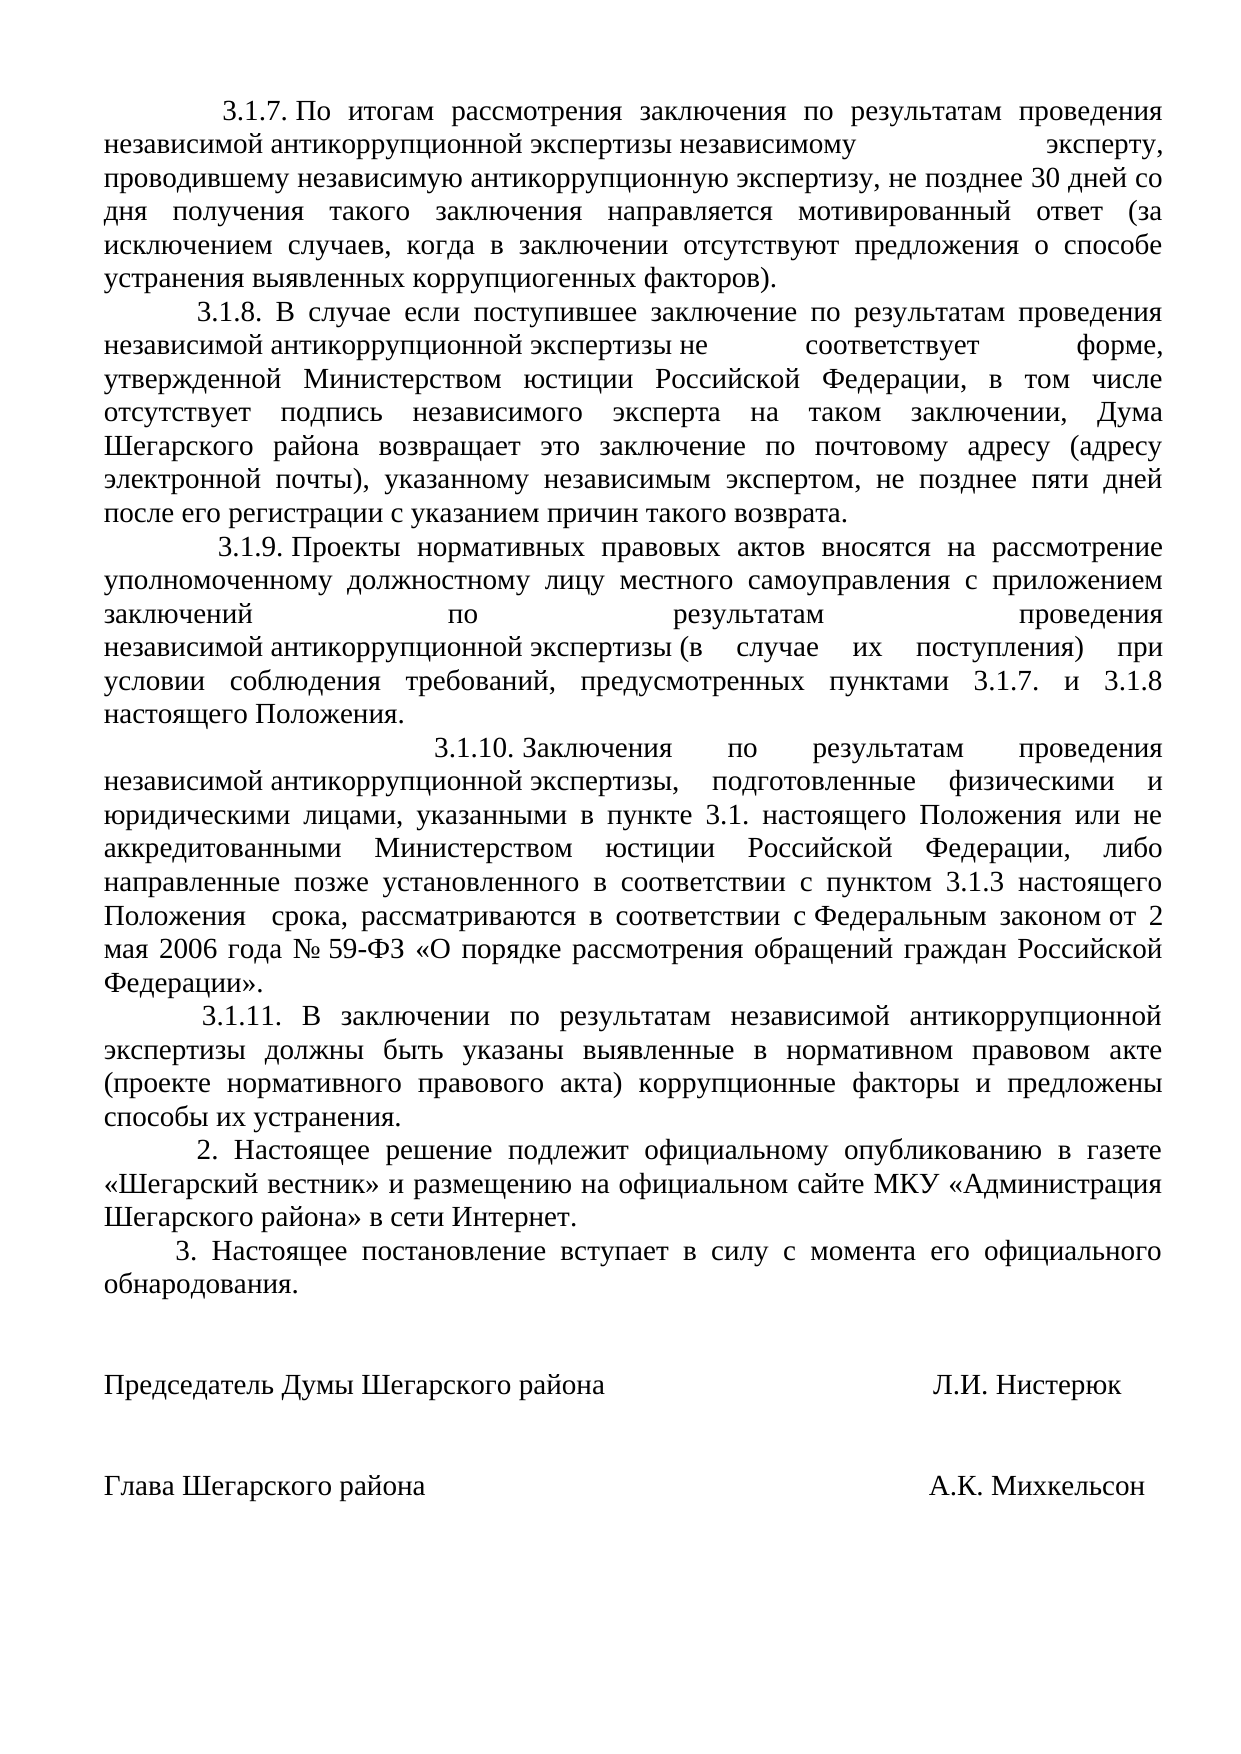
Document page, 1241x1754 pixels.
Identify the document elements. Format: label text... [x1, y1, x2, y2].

text Глава Шегарского района А.К. Михкельсон [103, 1468, 1163, 1501]
text 2. Настоящее решение подлежит официальному опубликованию в газете «Шегарский вестник» и размещению на официальном сайте МКУ «Администрация Шегарского района» в сети Интернет. [103, 1132, 1163, 1233]
text 3. Настоящее постановление вступает в силу с момента его официального обнародования. [103, 1233, 1163, 1300]
text 3.1.8. В случае если поступившее заключение по результатам проведения независимой антикоррупционной экспертизы не соответствует форме, утвержденной Министерством юстиции Российской Федерации, в том числе отсутствует подпись независимого эксперта на таком заключении, Дума Шегарского района возвращает это заключение по почтовому адресу (адресу электронной почты), указанному независимым экспертом, не позднее пяти дней после его регистрации с указанием причин такого возврата. [103, 294, 1163, 529]
text 3.1.9. Проекты нормативных правовых актов вносятся на рассмотрение уполномоченному должностному лицу местного самоуправления с приложением заключений по результатам проведения независимой антикоррупционной экспертизы (в случае их поступления) при условии соблюдения требований, предусмотренных пунктами 3.1.7. и 3.1.8 настоящего Положения. [103, 529, 1163, 730]
text Председатель Думы Шегарского района Л.И. Нистерюк [103, 1367, 1163, 1401]
text 3.1.7. По итогам рассмотрения заключения по результатам проведения независимой антикоррупционной экспертизы независимому эксперту, проводившему независимую антикоррупционную экспертизу, не позднее 30 дней со дня получения такого заключения направляется мотивированный ответ (за исключением случаев, когда в заключении отсутствуют предложения о способе устранения выявленных коррупциогенных факторов). [103, 93, 1163, 294]
text 3.1.10. Заключения по результатам проведения независимой антикоррупционной экспертизы, подготовленные физическими и юридическими лицами, указанными в пункте 3.1. настоящего Положения или не аккредитованными Министерством юстиции Российской Федерации, либо направленные позже установленного в соответствии с пунктом 3.1.3 настоящего Положения срока, рассматриваются в соответствии с Федеральным законом от 2 мая 2006 года № 59-ФЗ «О порядке рассмотрения обращений граждан Российской Федерации». [103, 730, 1163, 998]
text 3.1.11. В заключении по результатам независимой антикоррупционной экспертизы должны быть указаны выявленные в нормативном правовом акте (проекте нормативного правового акта) коррупционные факторы и предложены способы их устранения. [103, 998, 1163, 1132]
